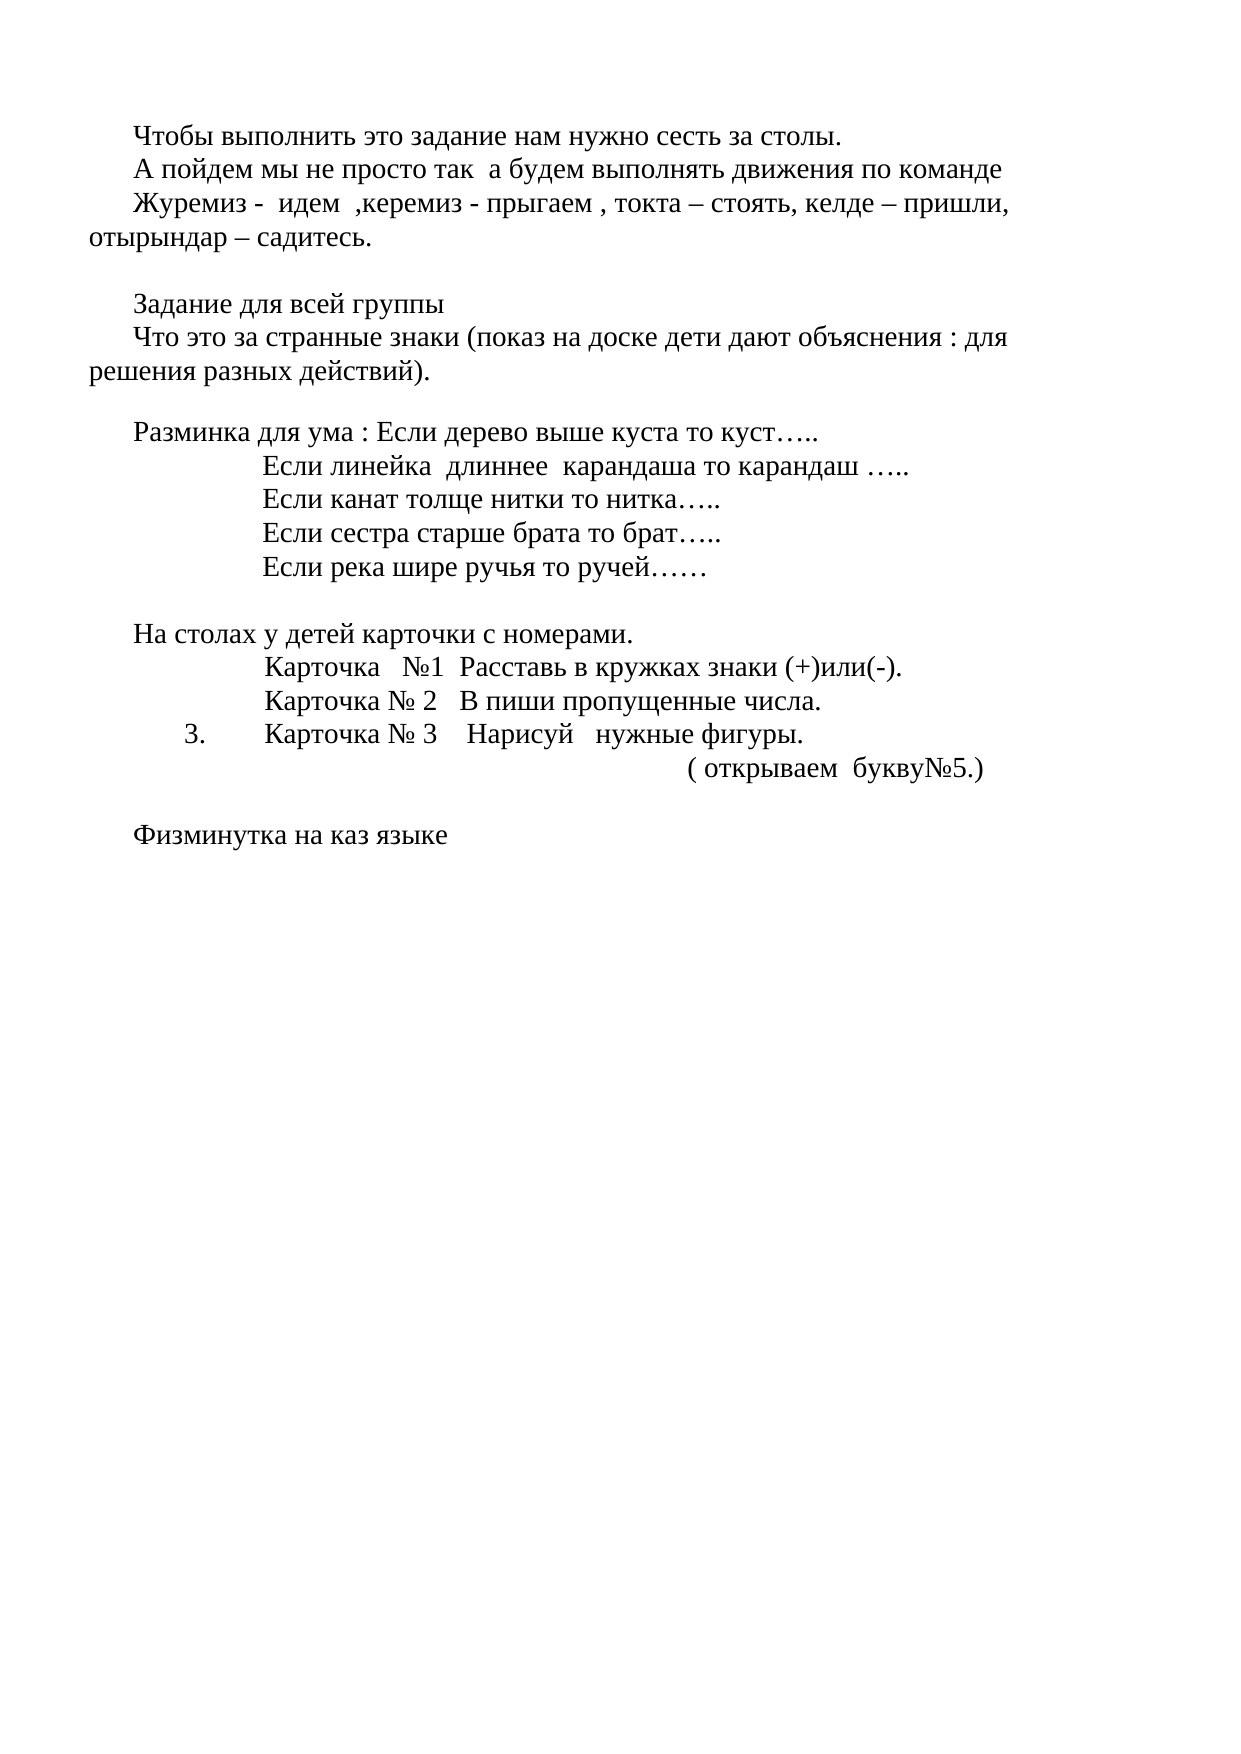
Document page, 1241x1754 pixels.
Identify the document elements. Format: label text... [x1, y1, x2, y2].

text Разминка для ума : Если дерево выше куста то куст….. [88, 414, 1063, 448]
text Физминутка на каз языке [88, 817, 1063, 851]
text Если сестра старше брата то брат….. [88, 515, 1063, 549]
text Задание для всей группы [88, 286, 1063, 319]
text ( открываем букву№5.) [88, 750, 1063, 783]
list Карточка №1 Расставь в кружках знаки (+)или(-). [133, 649, 1063, 683]
text Карточка № 2 В пиши пропущенные числа. [88, 683, 1063, 716]
text На столах у детей карточки с номерами. [88, 616, 1063, 649]
text Если линейка длиннее карандаша то карандаш ….. [88, 448, 1063, 482]
text Если канат толще нитки то нитка….. [88, 482, 1063, 515]
text Что это за странные знаки (показ на доске дети дают объяснения : для решения разных действий). [88, 319, 1063, 386]
text Журемиз - идем ,керемиз - прыгаем , токта – стоять, келде – пришли, отырындар – садитесь. [88, 185, 1063, 252]
text 3. Карточка № 3 Нарисуй нужные фигуры. [88, 716, 1063, 750]
text Чтобы выполнить это задание нам нужно сесть за столы. [88, 118, 1063, 152]
text Если река шире ручья то ручей…… [88, 549, 1063, 582]
text А пойдем мы не просто так а будем выполнять движения по команде [88, 152, 1063, 185]
